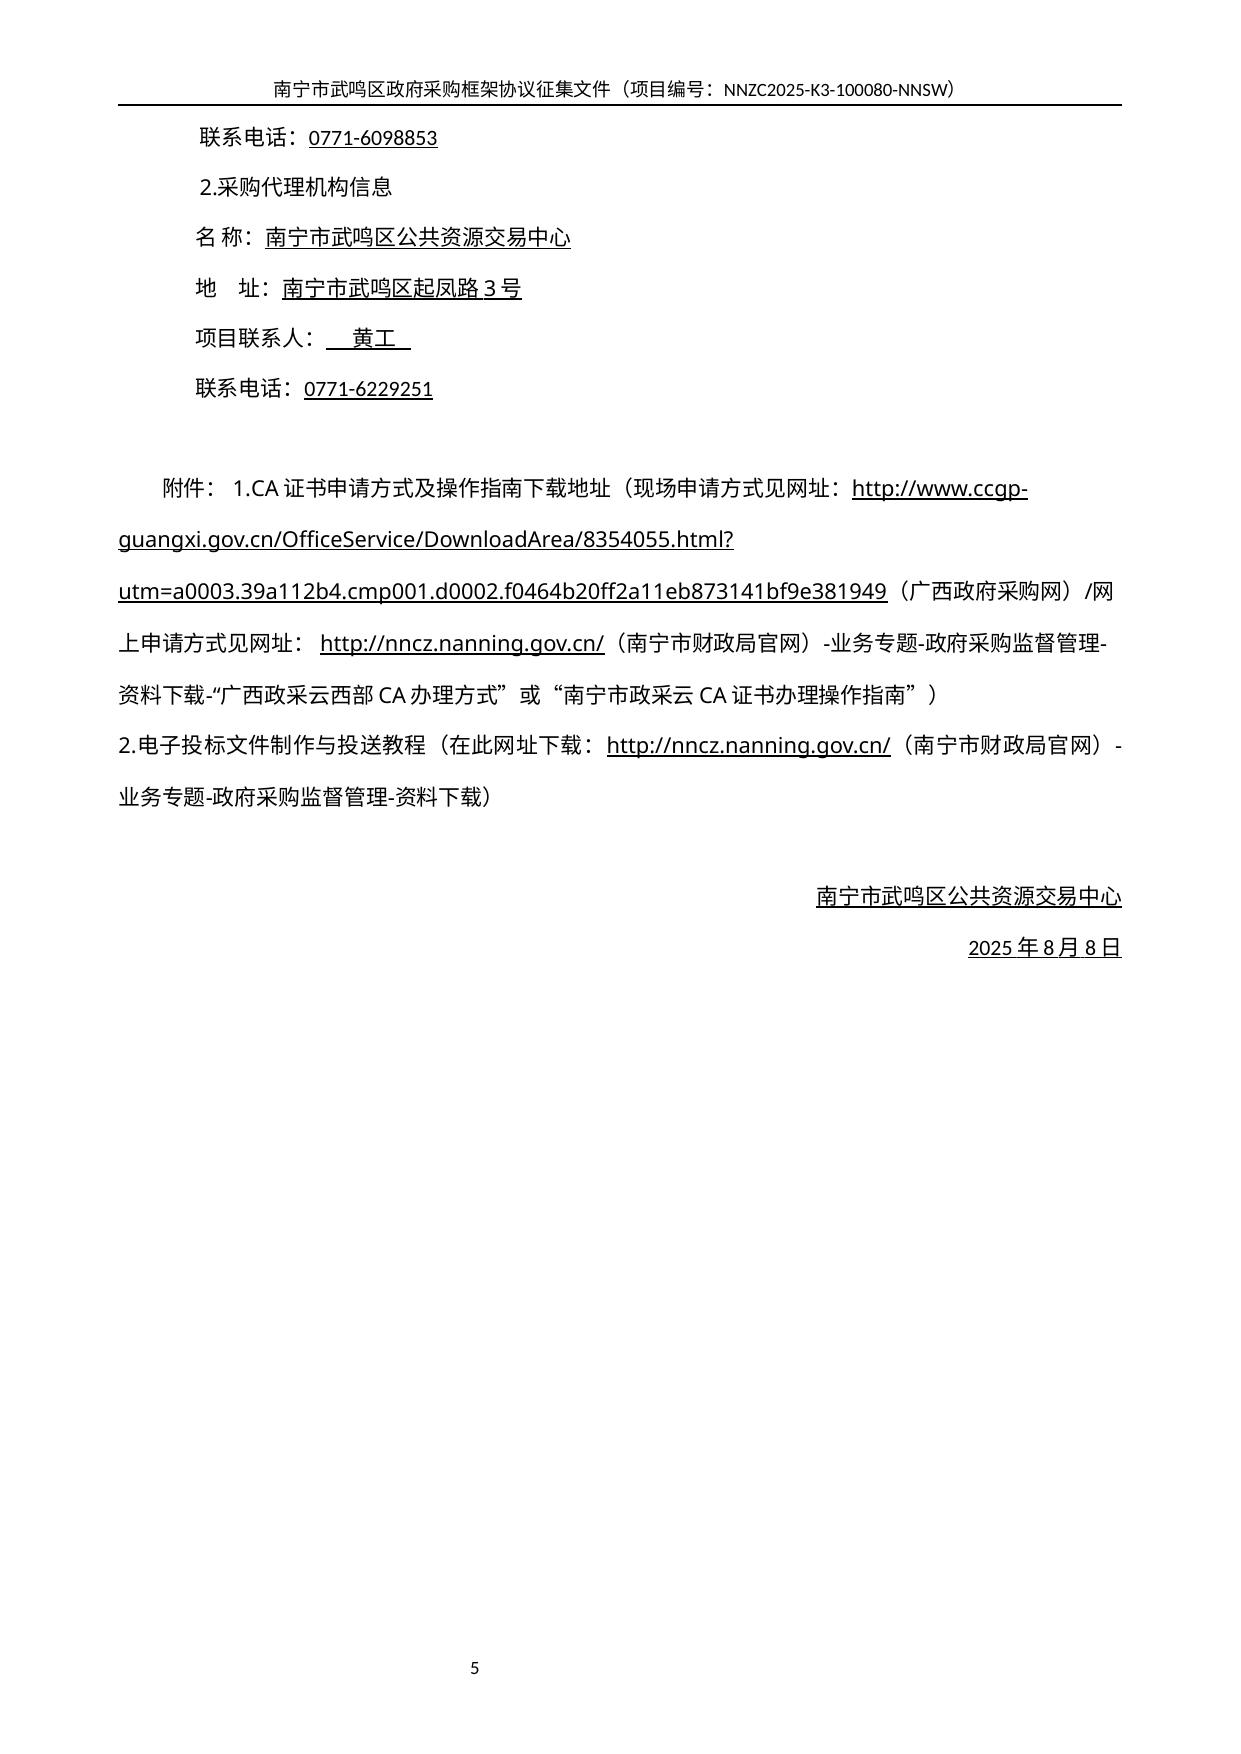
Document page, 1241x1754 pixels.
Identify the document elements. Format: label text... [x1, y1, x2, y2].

text 附件： 1.CA证书申请方式及操作指南下载地址（现场申请方式见网址：http://www.ccgp-guangxi.gov.cn/OfficeService/DownloadArea/8354055.html?utm=a0003.39a112b4.cmp001.d0002.f0464b20ff2a11eb873141bf9e381949（广西政府采购网）/网上申请方式见网址： http://nncz.nanning.gov.cn/（南宁市财政局官网）-业务专题-政府采购监督管理-资料下载-“广西政采云西部CA办理方式”或“南宁市政采云CA证书办理操作指南”） [118, 470, 1122, 711]
text 项目联系人： 黄工 [118, 320, 1122, 354]
text 南宁市武鸣区公共资源交易中心 [118, 878, 1122, 912]
text 联系电话：0771-6098853 [199, 118, 1122, 153]
text 地 址：南宁市武鸣区起凤路3号 [118, 269, 1122, 304]
text 名 称：南宁市武鸣区公共资源交易中心 [118, 219, 1122, 253]
text 2.电子投标文件制作与投送教程（在此网址下载：http://nncz.nanning.gov.cn/（南宁市财政局官网）-业务专题-政府采购监督管理-资料下载） [118, 727, 1122, 813]
text 联系电话：0771-6229251 [118, 370, 1122, 404]
text 2.采购代理机构信息 [199, 169, 1122, 203]
text 2025年8月8日 [118, 928, 1122, 963]
